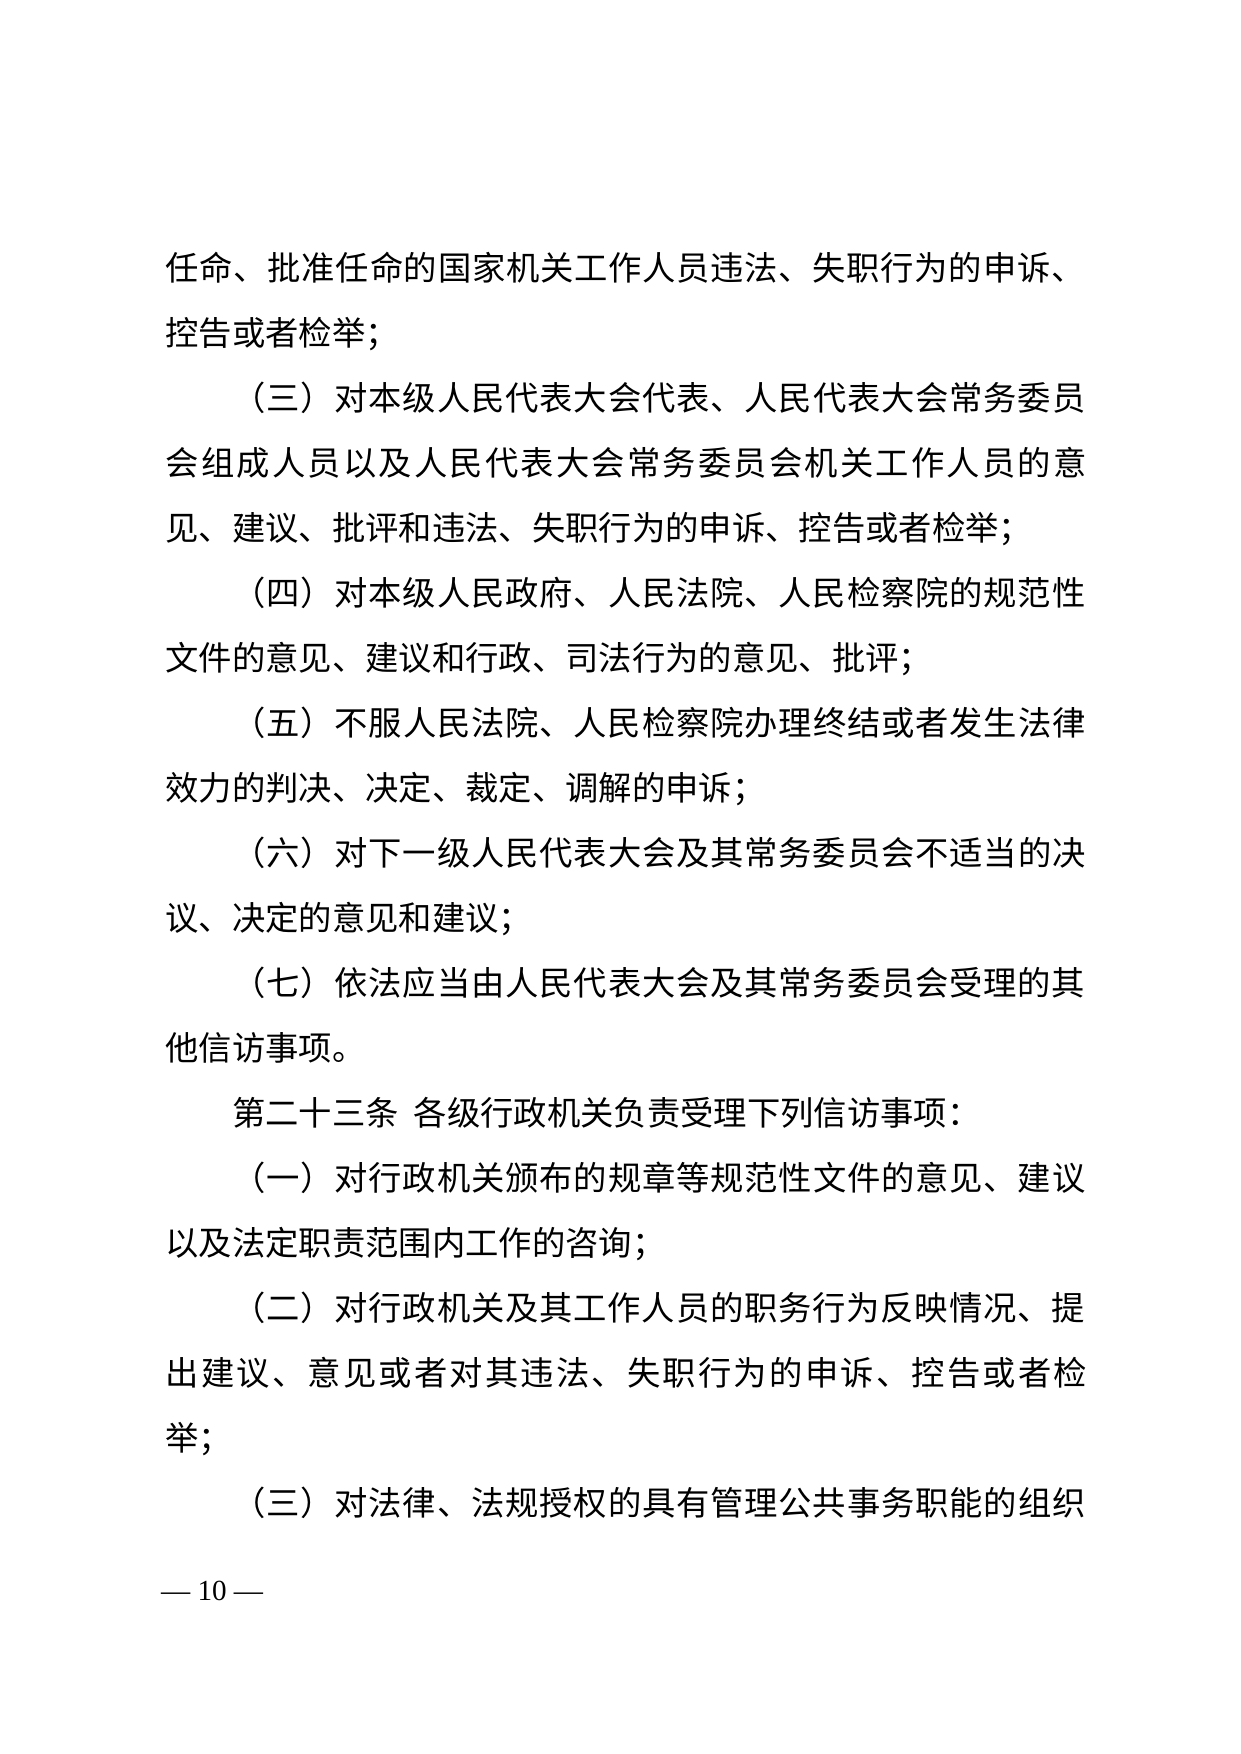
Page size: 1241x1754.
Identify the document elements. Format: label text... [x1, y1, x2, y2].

text （二）对行政机关及其工作人员的职务行为反映情况、提出建议、意见或者对其违法、失职行为的申诉、控告或者检举； [165, 1273, 1087, 1468]
text （一）对行政机关颁布的规章等规范性文件的意见、建议以及法定职责范围内工作的咨询； [165, 1143, 1087, 1273]
text 第二十三条 各级行政机关负责受理下列信访事项： [165, 1078, 1087, 1143]
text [165, 1468, 1087, 1533]
text （五）不服人民法院、人民检察院办理终结或者发生法律效力的判决、决定、裁定、调解的申诉； [165, 688, 1087, 818]
text （六）对下一级人民代表大会及其常务委员会不适当的决议、决定的意见和建议； [165, 818, 1087, 948]
text （七）依法应当由人民代表大会及其常务委员会受理的其他信访事项。 [165, 948, 1087, 1078]
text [165, 233, 1087, 363]
text （四）对本级人民政府、人民法院、人民检察院的规范性文件的意见、建议和行政、司法行为的意见、批评； [165, 558, 1087, 688]
text （三）对本级人民代表大会代表、人民代表大会常务委员会组成人员以及人民代表大会常务委员会机关工作人员的意见、建议、批评和违法、失职行为的申诉、控告或者检举； [165, 363, 1087, 558]
